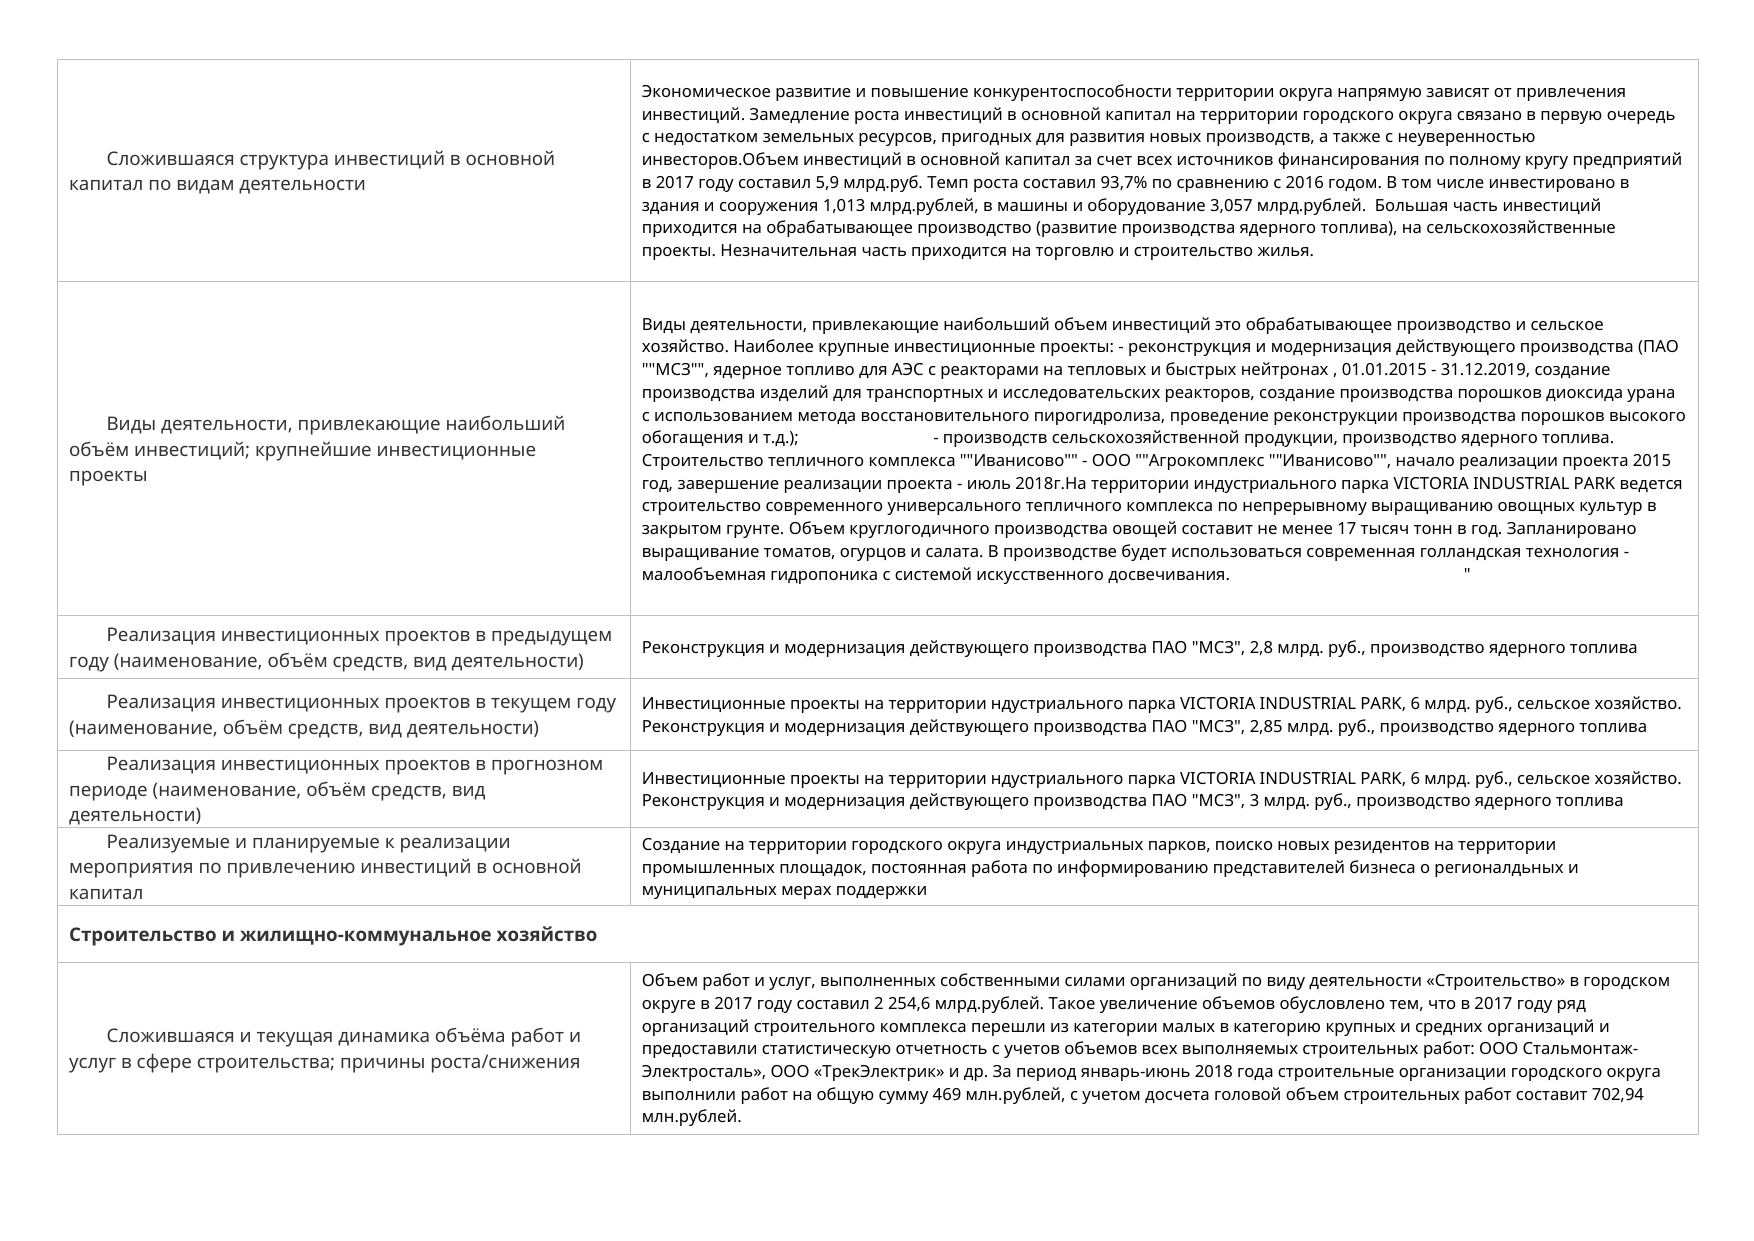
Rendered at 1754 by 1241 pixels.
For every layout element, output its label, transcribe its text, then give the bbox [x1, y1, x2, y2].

table_cell Виды деятельности, привлекающие наибольший объём инвестиций; крупнейшие инвестиционные проекты [58, 282, 630, 615]
table_cell Экономическое развитие и повышение конкурентоспособности территории округа напрямую зависят от привлечения инвестиций. Замедление роста инвестиций в основной капитал на территории городского округа связано в первую очередь с недостатком земельных ресурсов, пригодных для развития новых производств, а также с неуверенностью инвесторов.Объем инвестиций в основной капитал за счет всех источников финансирования по полному кругу предприятий в 2017 году составил 5,9 млрд.руб. Темп роста составил 93,7% по сравнению с 2016 годом. В том числе инвестировано в здания и сооружения 1,013 млрд.рублей, в машины и оборудование 3,057 млрд.рублей. Большая часть инвестиций приходится на обрабатывающее производство (развитие производства ядерного топлива), на сельскохозяйственные проекты. Незначительная часть приходится на торговлю и строительство жилья. [631, 60, 1698, 281]
table_cell Инвестиционные проекты на территории ндустриального парка VICTORIA INDUSTRIAL PARK, 6 млрд. руб., сельское хозяйство. Реконструкция и модернизация действующего производства ПАО "МСЗ", 2,85 млрд. руб., производство ядерного топлива [631, 679, 1698, 750]
table_cell Реализуемые и планируемые к реализации мероприятия по привлечению инвестиций в основной капитал [58, 828, 630, 905]
table_cell Реализация инвестиционных проектов в прогнозном периоде (наименование, объём средств, вид деятельности) [58, 751, 630, 827]
table_cell Реализация инвестиционных проектов в текущем году (наименование, объём средств, вид деятельности) [58, 679, 630, 750]
table_cell Реализация инвестиционных проектов в предыдущем году (наименование, объём средств, вид деятельности) [58, 616, 630, 678]
table_cell Создание на территории городского округа индустриальных парков, поиско новых резидентов на территории промышленных площадок, постоянная работа по информированию представителей бизнеса о регионалдьных и муниципальных мерах поддержки [631, 828, 1698, 905]
table_cell Строительство и жилищно-коммунальное хозяйство [58, 906, 1698, 962]
table_cell Виды деятельности, привлекающие наибольший объем инвестиций это обрабатывающее производство и сельское хозяйство. Наиболее крупные инвестиционные проекты: - реконструкция и модернизация действующего производства (ПАО ""МСЗ"", ядерное топливо для АЭС с реакторами на тепловых и быстрых нейтронах , 01.01.2015 - 31.12.2019, создание производства изделий для транспортных и исследовательских реакторов, создание производства порошков диоксида урана с использованием метода восстановительного пирогидролиза, проведение реконструкции производства порошков высокого обогащения и т.д.); - производств сельскохозяйственной продукции, производство ядерного топлива. Строительство тепличного комплекса ""Иванисово"" - ООО ""Агрокомплекс ""Иванисово"", начало реализации проекта 2015 год, завершение реализации проекта - июль 2018г.На территории индустриального парка VICTORIA INDUSTRIAL PARK ведется строительство современного универсального тепличного комплекса по непрерывному выращиванию овощных культур в закрытом грунте. Объем круглогодичного производства овощей составит не менее 17 тысяч тонн в год. Запланировано выращивание томатов, огурцов и салата. В производстве будет использоваться современная голландская технология - малообъемная гидропоника с системой искусственного досвечивания. " [631, 282, 1698, 615]
table_cell Сложившаяся и текущая динамика объёма работ и услуг в сфере строительства; причины роста/снижения [58, 963, 630, 1134]
table_cell Инвестиционные проекты на территории ндустриального парка VICTORIA INDUSTRIAL PARK, 6 млрд. руб., сельское хозяйство. Реконструкция и модернизация действующего производства ПАО "МСЗ", 3 млрд. руб., производство ядерного топлива [631, 751, 1698, 827]
table_cell Реконструкция и модернизация действующего производства ПАО "МСЗ", 2,8 млрд. руб., производство ядерного топлива [631, 616, 1698, 678]
table_cell Объем работ и услуг, выполненных собственными силами организаций по виду деятельности «Строительство» в городском округе в 2017 году составил 2 254,6 млрд.рублей. Такое увеличение объемов обусловлено тем, что в 2017 году ряд организаций строительного комплекса перешли из категории малых в категорию крупных и средних организаций и предоставили статистическую отчетность с учетов объемов всех выполняемых строительных работ: ООО Стальмонтаж-Электросталь», ООО «ТрекЭлектрик» и др. За период январь-июнь 2018 года строительные организации городского округа выполнили работ на общую сумму 469 млн.рублей, с учетом досчета головой объем строительных работ составит 702,94 млн.рублей. [631, 963, 1698, 1134]
table_cell Сложившаяся структура инвестиций в основной капитал по видам деятельности [58, 60, 630, 281]
